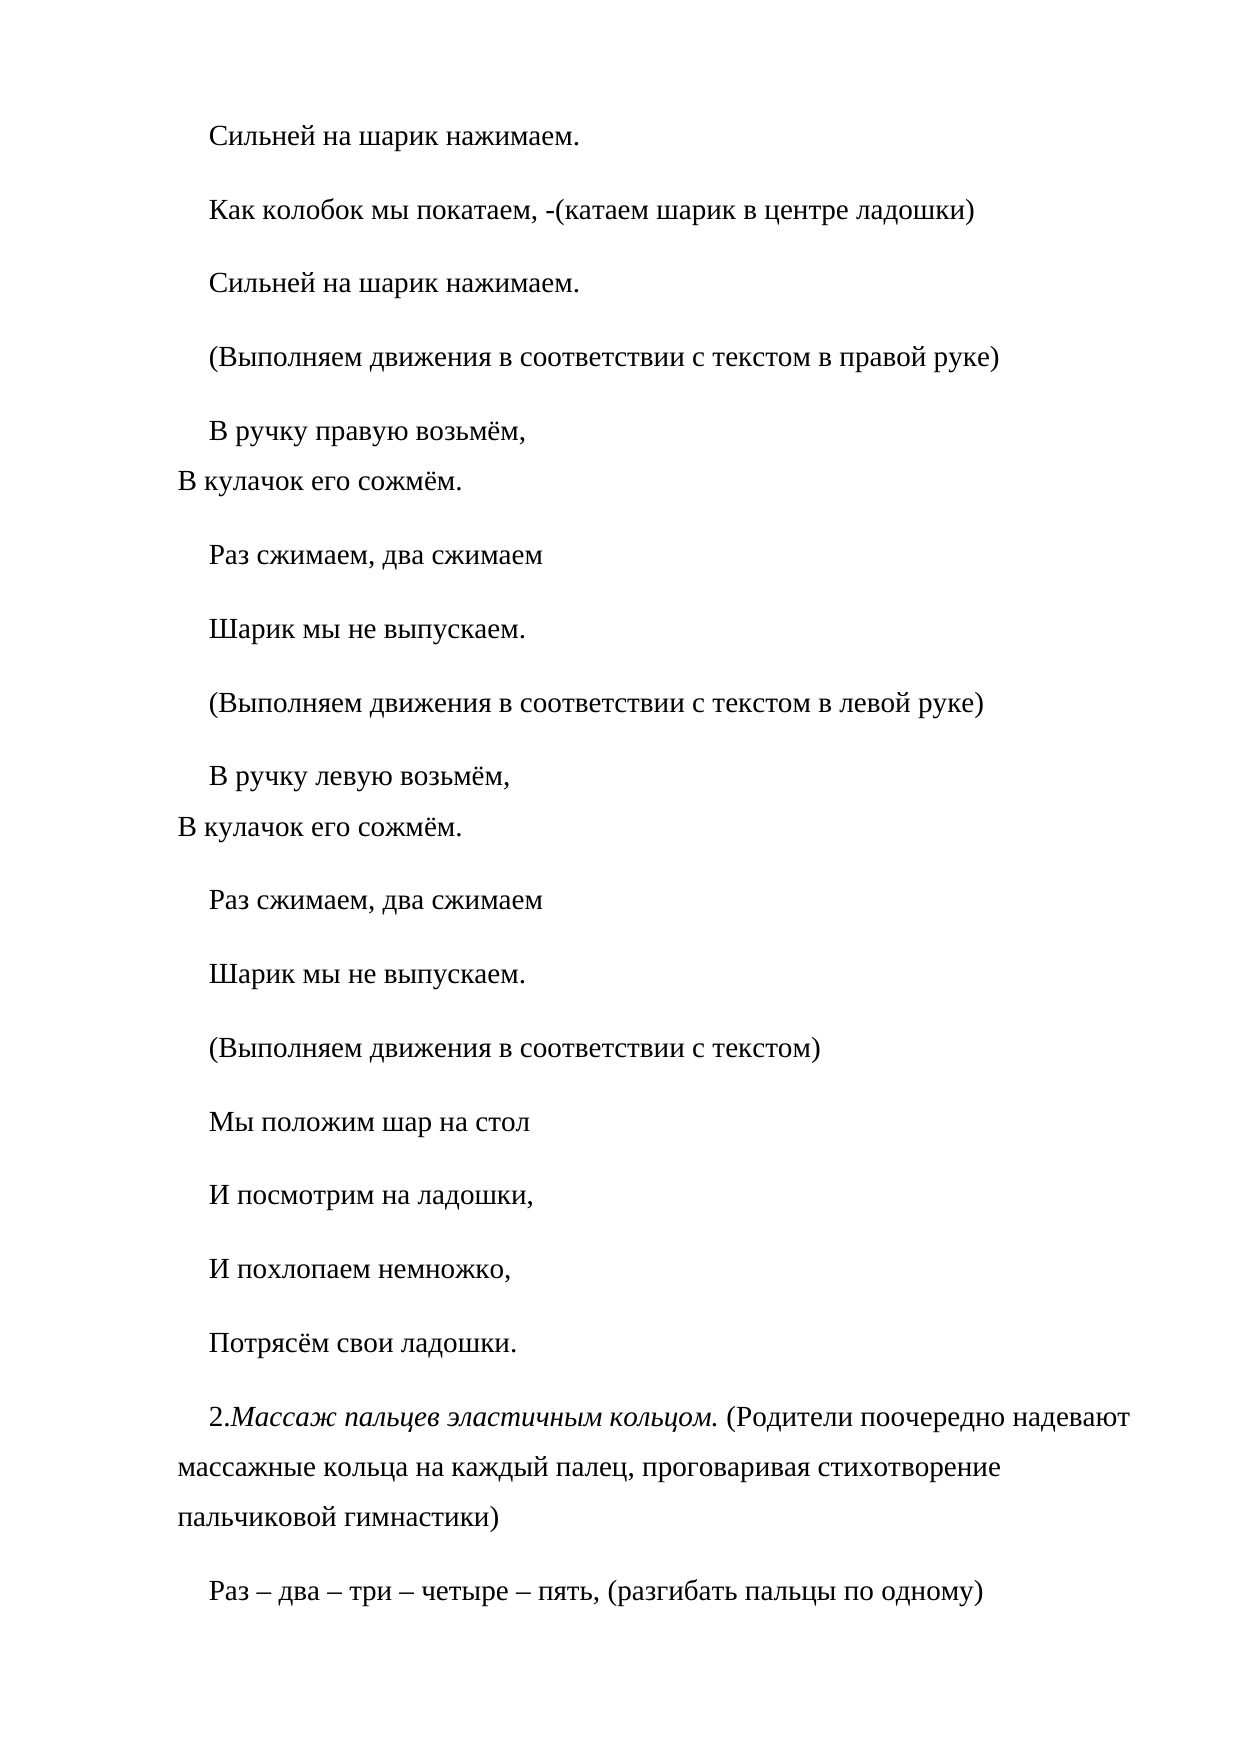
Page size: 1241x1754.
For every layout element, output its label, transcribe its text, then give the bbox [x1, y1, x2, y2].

text Раз – два – три – четыре – пять, (разгибать пальцы по одному) [177, 1573, 1152, 1607]
text Раз сжимаем, два сжимаем [177, 537, 1152, 571]
text Потрясём свои ладошки. [177, 1325, 1152, 1358]
text И посмотрим на ладошки, [177, 1177, 1152, 1211]
text В ручку левую возьмём, В кулачок его сожмём. [177, 758, 1152, 842]
text (Выполняем движения в соответствии с текстом) [177, 1030, 1152, 1063]
text Шарик мы не выпускаем. [177, 611, 1152, 644]
text 2.Массаж пальцев эластичным кольцом. (Родители поочередно надевают массажные кольца на каждый палец, проговаривая стихотворение пальчиковой гимнастики) [177, 1399, 1152, 1533]
text Сильней на шарик нажимаем. [177, 118, 1152, 152]
text В ручку правую возьмём, В кулачок его сожмём. [177, 413, 1152, 497]
text (Выполняем движения в соответствии с текстом в правой руке) [177, 339, 1152, 373]
text (Выполняем движения в соответствии с текстом в левой руке) [177, 685, 1152, 718]
text Шарик мы не выпускаем. [177, 956, 1152, 990]
text Мы положим шар на стол [177, 1104, 1152, 1137]
text Раз сжимаем, два сжимаем [177, 882, 1152, 916]
text Как колобок мы покатаем, -(катаем шарик в центре ладошки) [177, 192, 1152, 225]
text Сильней на шарик нажимаем. [177, 266, 1152, 299]
text И похлопаем немножко, [177, 1251, 1152, 1285]
